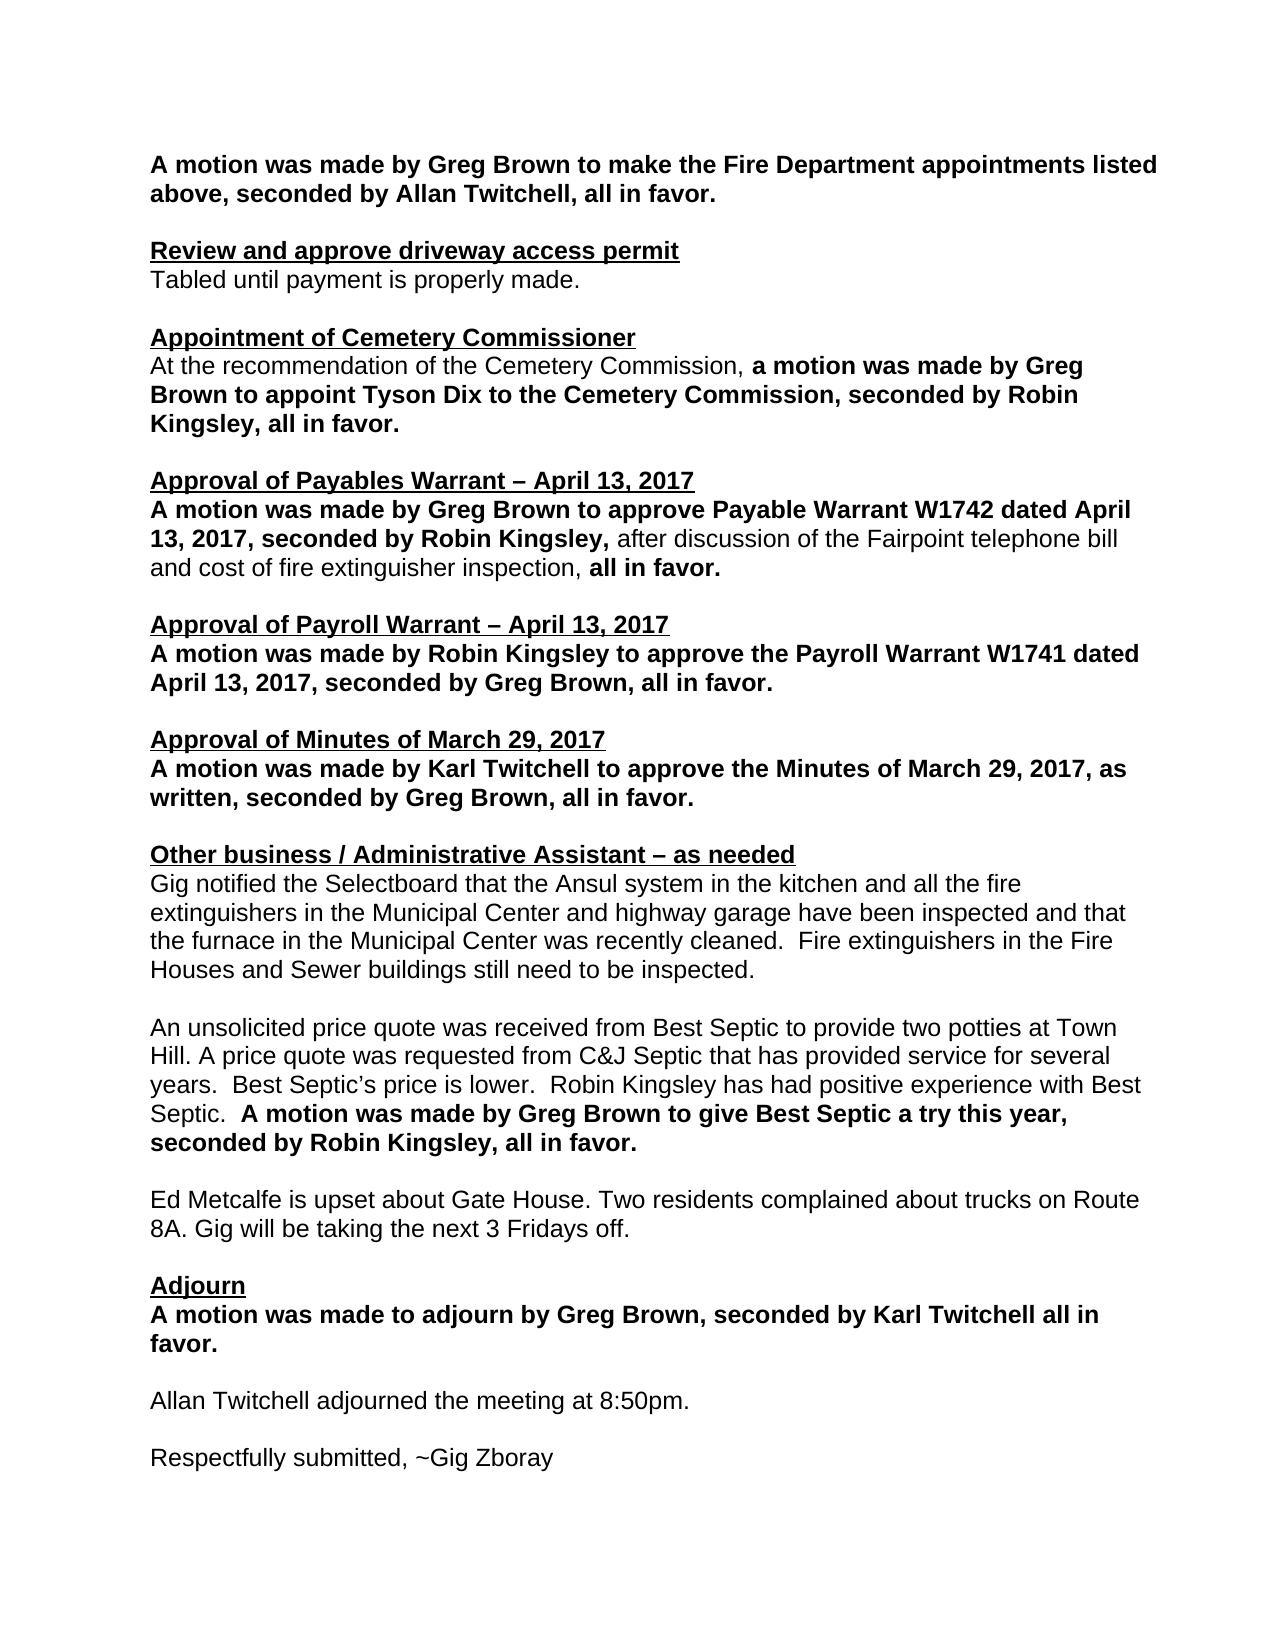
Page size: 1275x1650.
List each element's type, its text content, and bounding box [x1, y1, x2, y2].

text A motion was made by Greg Brown to approve Payable Warrant W1742 dated April 13, 2017, seconded by Robin Kingsley, after discussion of the Fairpoint telephone bill and cost of fire extinguisher inspection, all in favor. [150, 495, 1162, 581]
text Allan Twitchell adjourned the meeting at 8:50pm. [150, 1386, 1162, 1415]
list Approval of Payroll Warrant – April 13, 2017 [150, 610, 1162, 639]
list Review and approve driveway access permit [150, 236, 1162, 265]
text Respectfully submitted, ~Gig Zboray [150, 1443, 1162, 1472]
list A motion was made by Greg Brown to make the Fire Department appointments listed above, seconded by Allan Twitchell, all in favor. [150, 150, 1162, 207]
text An unsolicited price quote was received from Best Septic to provide two potties at Town Hill. A price quote was requested from C&J Septic that has provided service for several years. Best Septic’s price is lower. Robin Kingsley has had positive experience with Best Septic. A motion was made by Greg Brown to give Best Septic a try this year, seconded by Robin Kingsley, all in favor. [150, 1012, 1162, 1156]
text Other business / Administrative Assistant – as needed [150, 840, 1162, 869]
list Appointment of Cemetery Commissioner [150, 322, 1162, 351]
list At the recommendation of the Cemetery Commission, a motion was made by Greg Brown to appoint Tyson Dix to the Cemetery Commission, seconded by Robin Kingsley, all in favor. [150, 351, 1162, 437]
list Approval of Payables Warrant – April 13, 2017 [150, 466, 1162, 495]
text A motion was made to adjourn by Greg Brown, seconded by Karl Twitchell all in favor. [150, 1300, 1162, 1357]
list Tabled until payment is properly made. [150, 265, 1162, 294]
list Adjourn [150, 1271, 1162, 1300]
text A motion was made by Karl Twitchell to approve the Minutes of March 29, 2017, as written, seconded by Greg Brown, all in favor. [150, 754, 1162, 811]
list Approval of Minutes of March 29, 2017 [150, 725, 1162, 754]
text Gig notified the Selectboard that the Ansul system in the kitchen and all the fire extinguishers in the Municipal Center and highway garage have been inspected and that the furnace in the Municipal Center was recently cleaned. Fire extinguishers in the Fire Houses and Sewer buildings still need to be inspected. [150, 869, 1162, 984]
text A motion was made by Robin Kingsley to approve the Payroll Warrant W1741 dated April 13, 2017, seconded by Greg Brown, all in favor. [150, 639, 1162, 696]
text Ed Metcalfe is upset about Gate House. Two residents complained about trucks on Route 8A. Gig will be taking the next 3 Fridays off. [150, 1185, 1162, 1242]
